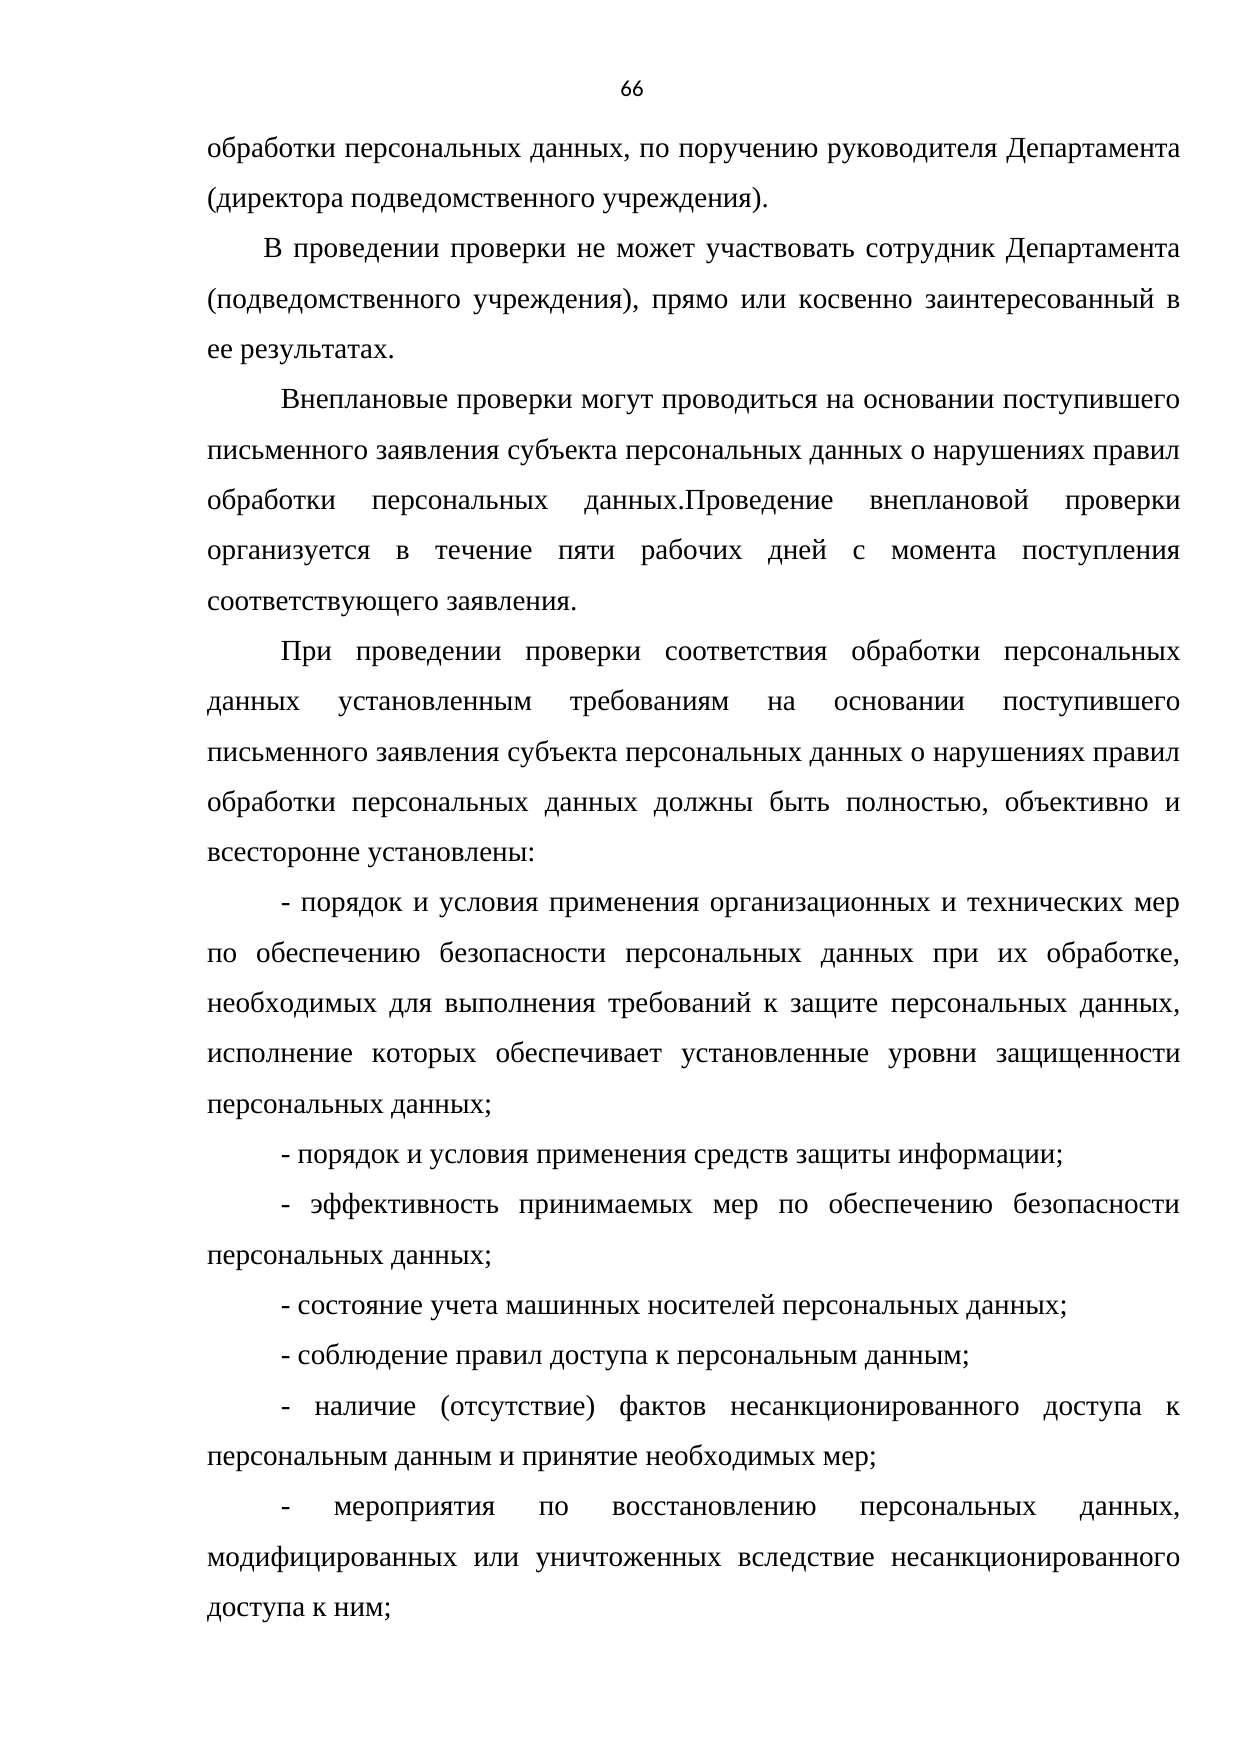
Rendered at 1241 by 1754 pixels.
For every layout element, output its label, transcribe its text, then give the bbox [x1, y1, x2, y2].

text - порядок и условия применения организационных и технических мер по обеспечению безопасности персональных данных при их обработке, необходимых для выполнения требований к защите персональных данных, исполнение которых обеспечивает установленные уровни защищенности персональных данных; [207, 884, 1181, 1119]
text - состояние учета машинных носителей персональных данных; [207, 1287, 1181, 1321]
text В проведении проверки не может участвовать сотрудник Департамента (подведомственного учреждения), прямо или косвенно заинтересованный в ее результатах. [207, 231, 1181, 365]
text При проведении проверки соответствия обработки персональных данных установленным требованиям на основании поступившего письменного заявления субъекта персональных данных о нарушениях правил обработки персональных данных должны быть полностью, объективно и всесторонне установлены: [207, 633, 1181, 868]
text - мероприятия по восстановлению персональных данных, модифицированных или уничтоженных вследствие несанкционированного доступа к ним; [207, 1488, 1181, 1622]
text - наличие (отсутствие) фактов несанкционированного доступа к персональным данным и принятие необходимых мер; [207, 1388, 1181, 1472]
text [207, 130, 1181, 214]
text - порядок и условия применения средств защиты информации; [207, 1136, 1181, 1170]
text - соблюдение правил доступа к персональным данным; [207, 1337, 1181, 1371]
text - эффективность принимаемых мер по обеспечению безопасности персональных данных; [207, 1186, 1181, 1270]
text Внеплановые проверки могут проводиться на основании поступившего письменного заявления субъекта персональных данных о нарушениях правил обработки персональных данных.Проведение внеплановой проверки организуется в течение пяти рабочих дней с момента поступления соответствующего заявления. [207, 381, 1181, 616]
